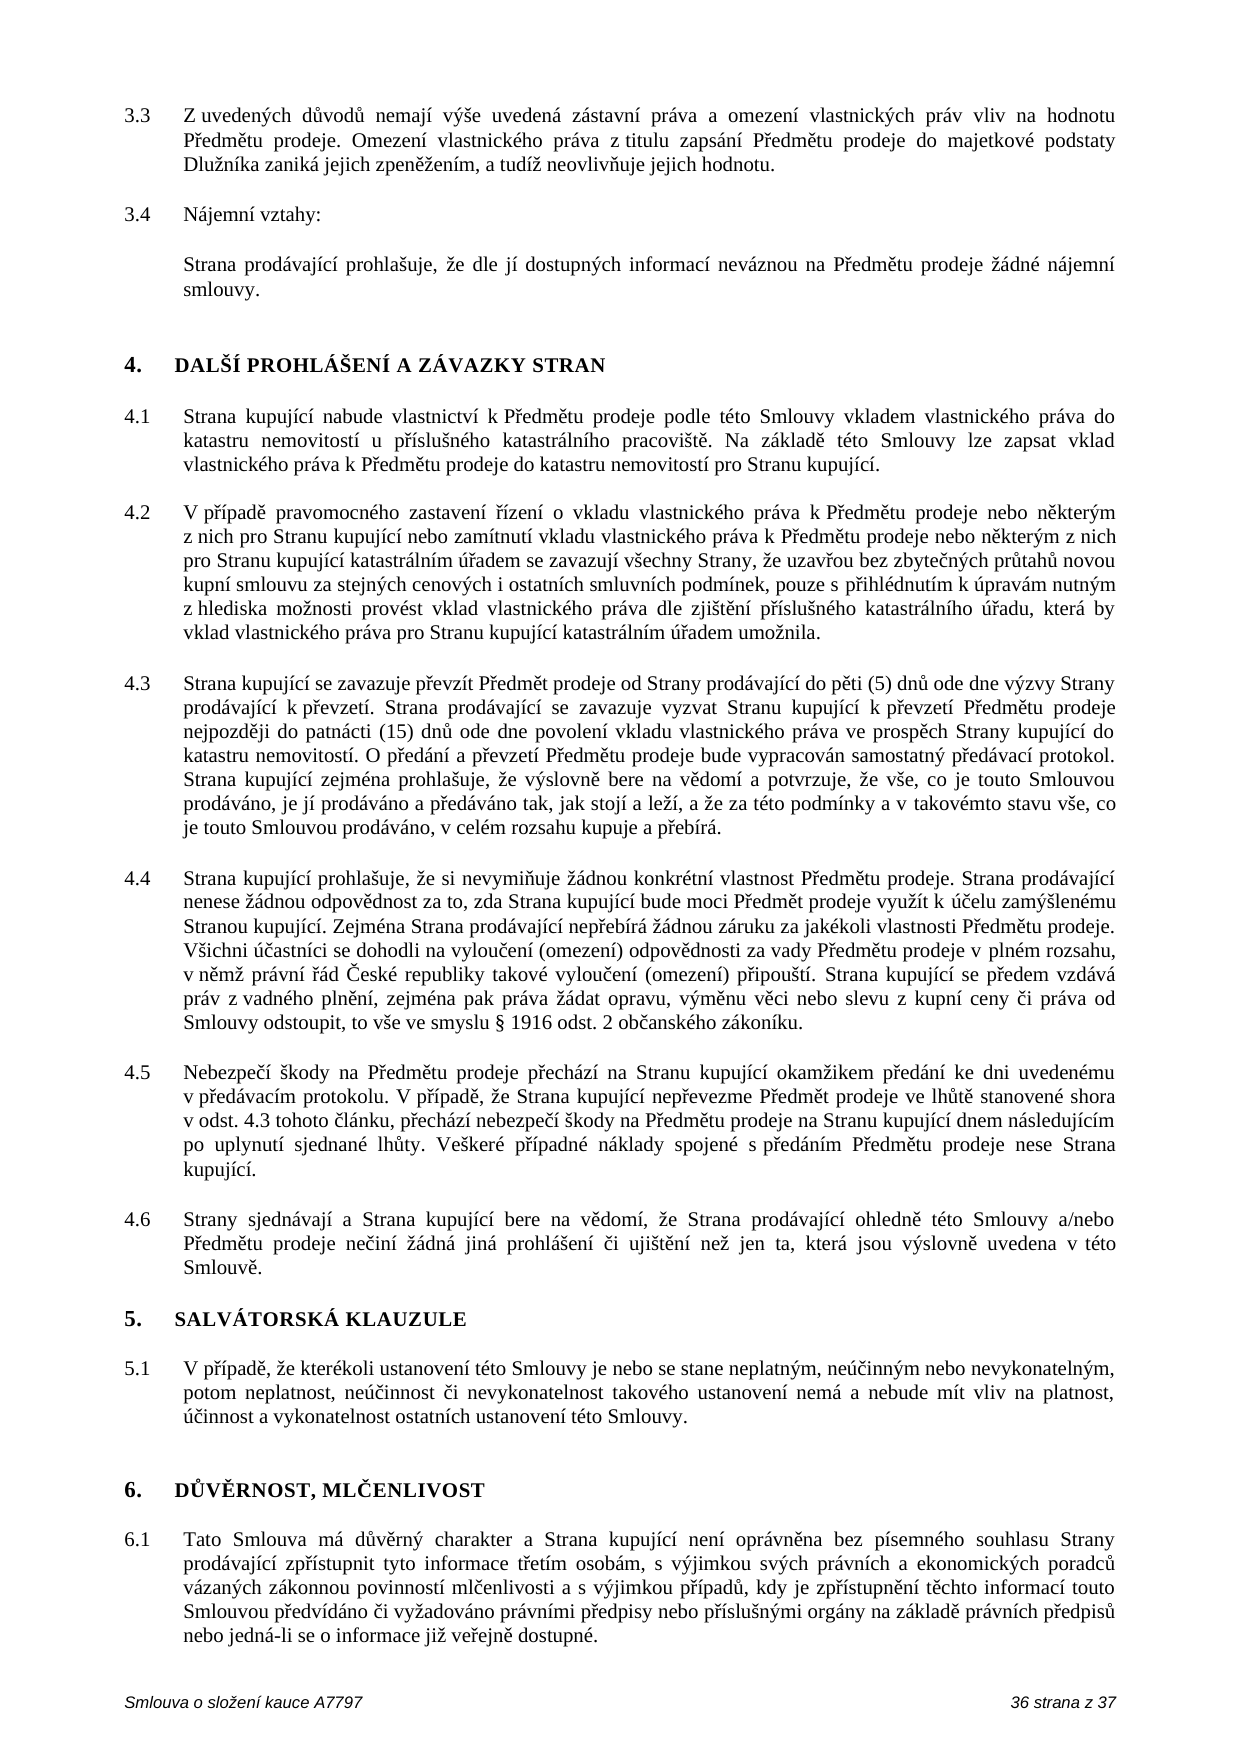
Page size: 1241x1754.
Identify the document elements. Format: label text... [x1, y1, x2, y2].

text DŮVĚRNOST, MLČENLIVOST [124, 1476, 1116, 1502]
text Nebezpečí škody na Předmětu prodeje přechází na Stranu kupující okamžikem předání ke dni uvedenému v předávacím protokolu. V případě, že Strana kupující nepřevezme Předmět prodeje ve lhůtě stanovené shora v odst. 4.3 tohoto článku, přechází nebezpečí škody na Předmětu prodeje na Stranu kupující dnem následujícím po uplynutí sjednané lhůty. Veškeré případné náklady spojené s předáním Předmětu prodeje nese Strana kupující. [124, 1060, 1116, 1181]
text Z uvedených důvodů nemají výše uvedená zástavní práva a omezení vlastnických práv vliv na hodnotu Předmětu prodeje. Omezení vlastnického práva z titulu zapsání Předmětu prodeje do majetkové podstaty Dlužníka zaniká jejich zpeněžením, a tudíž neovlivňuje jejich hodnotu. [124, 103, 1116, 176]
text DALŠÍ PROHLÁŠENÍ A ZÁVAZKY STRAN [124, 351, 1116, 377]
list Strana prodávající prohlašuje, že dle jí dostupných informací neváznou na Předmětu prodeje žádné nájemní smlouvy. [183, 252, 1116, 301]
text V případě pravomocného zastavení řízení o vkladu vlastnického práva k Předmětu prodeje nebo některým z nich pro Stranu kupující nebo zamítnutí vkladu vlastnického práva k Předmětu prodeje nebo některým z nich pro Stranu kupující katastrálním úřadem se zavazují všechny Strany, že uzavřou bez zbytečných průtahů novou kupní smlouvu za stejných cenových i ostatních smluvních podmínek, pouze s přihlédnutím k úpravám nutným z hlediska možnosti provést vklad vlastnického práva dle zjištění příslušného katastrálního úřadu, která by vklad vlastnického práva pro Stranu kupující katastrálním úřadem umožnila. [124, 500, 1116, 644]
text Tato Smlouva má důvěrný charakter a Strana kupující není oprávněna bez písemného souhlasu Strany prodávající zpřístupnit tyto informace třetím osobám, s výjimkou svých právních a ekonomických poradců vázaných zákonnou povinností mlčenlivosti a s výjimkou případů, kdy je zpřístupnění těchto informací touto Smlouvou předvídáno či vyžadováno právními předpisy nebo příslušnými orgány na základě právních předpisů nebo jedná-li se o informace již veřejně dostupné. [124, 1527, 1116, 1647]
text SALVÁTORSKÁ KLAUZULE [124, 1305, 1116, 1332]
text Nájemní vztahy: [124, 202, 1116, 226]
text Strana kupující prohlašuje, že si nevymiňuje žádnou konkrétní vlastnost Předmětu prodeje. Strana prodávající nenese žádnou odpovědnost za to, zda Strana kupující bude moci Předmět prodeje využít k účelu zamýšlenému Stranou kupující. Zejména Strana prodávající nepřebírá žádnou záruku za jakékoli vlastnosti Předmětu prodeje. Všichni účastníci se dohodli na vyloučení (omezení) odpovědnosti za vady Předmětu prodeje v plném rozsahu, v němž právní řád České republiky takové vyloučení (omezení) připouští. Strana kupující se předem vzdává práv z vadného plnění, zejména pak práva žádat opravu, výměnu věci nebo slevu z kupní ceny či práva od Smlouvy odstoupit, to vše ve smyslu § 1916 odst. 2 občanského zákoníku. [124, 865, 1116, 1034]
text Strany sjednávají a Strana kupující bere na vědomí, že Strana prodávající ohledně této Smlouvy a/nebo Předmětu prodeje nečiní žádná jiná prohlášení či ujištění než jen ta, která jsou výslovně uvedena v této Smlouvě. [124, 1207, 1116, 1279]
text V případě, že kterékoli ustanovení této Smlouvy je nebo se stane neplatným, neúčinným nebo nevykonatelným, potom neplatnost, neúčinnost či nevykonatelnost takového ustanovení nemá a nebude mít vliv na platnost, účinnost a vykonatelnost ostatních ustanovení této Smlouvy. [124, 1356, 1116, 1428]
text Strana kupující se zavazuje převzít Předmět prodeje od Strany prodávající do pěti (5) dnů ode dne výzvy Strany prodávající k převzetí. Strana prodávající se zavazuje vyzvat Stranu kupující k převzetí Předmětu prodeje nejpozději do patnácti (15) dnů ode dne povolení vkladu vlastnického práva ve prospěch Strany kupující do katastru nemovitostí. O předání a převzetí Předmětu prodeje bude vypracován samostatný předávací protokol. Strana kupující zejména prohlašuje, že výslovně bere na vědomí a potvrzuje, že vše, co je touto Smlouvou prodáváno, je jí prodáváno a předáváno tak, jak stojí a leží, a že za této podmínky a v takovémto stavu vše, co je touto Smlouvou prodáváno, v celém rozsahu kupuje a přebírá. [124, 671, 1116, 839]
text Strana kupující nabude vlastnictví k Předmětu prodeje podle této Smlouvy vkladem vlastnického práva do katastru nemovitostí u příslušného katastrálního pracoviště. Na základě této Smlouvy lze zapsat vklad vlastnického práva k Předmětu prodeje do katastru nemovitostí pro Stranu kupující. [124, 404, 1116, 476]
